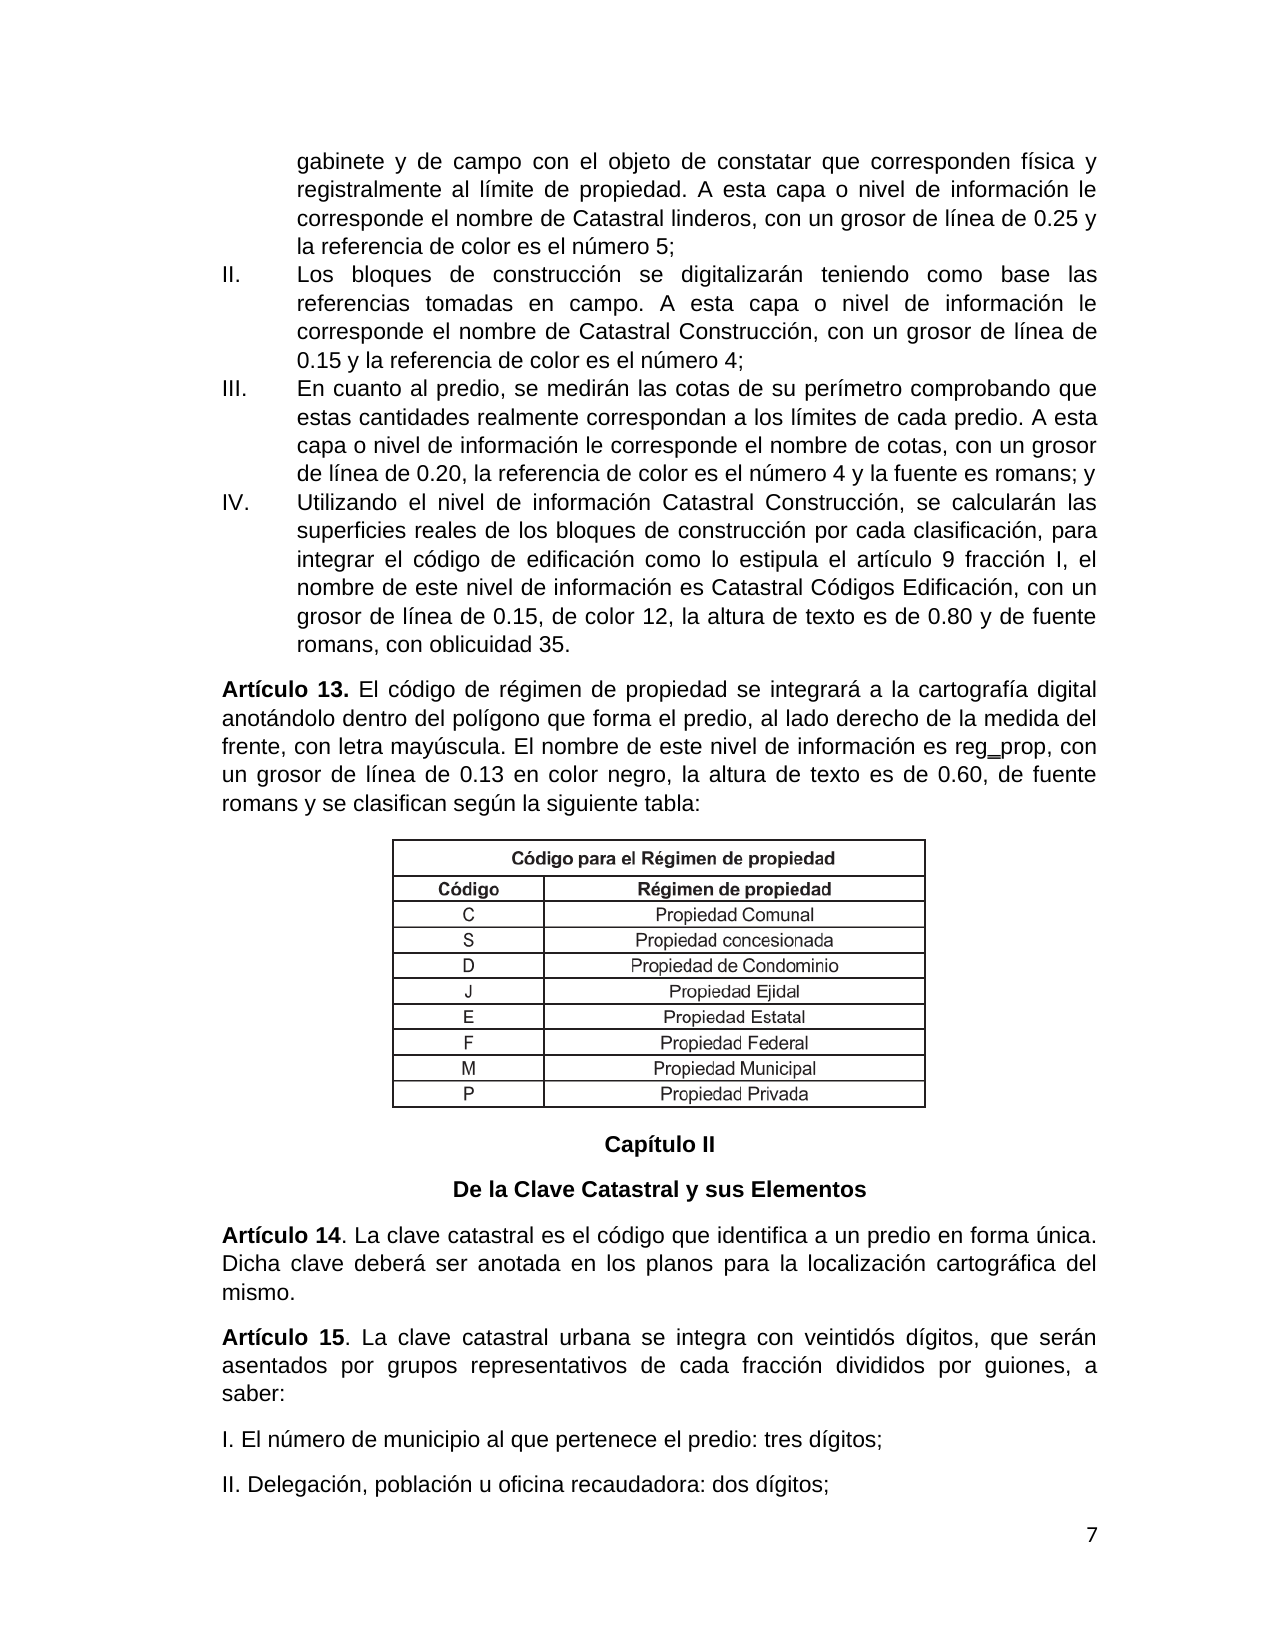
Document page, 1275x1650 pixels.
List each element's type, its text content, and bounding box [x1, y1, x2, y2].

text Artículo 14. La clave catastral es el código que identifica a un predio en forma única. Dicha clave deberá ser anotada en los planos para la localización cartográfica del mismo. [222, 1222, 1098, 1305]
text De la Clave Catastral y sus Elementos [222, 1176, 1098, 1203]
text Capítulo II [222, 1131, 1098, 1158]
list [222, 148, 1098, 259]
list En cuanto al predio, se medirán las cotas de su perímetro comprobando que estas cantidades realmente correspondan a los límites de cada predio. A esta capa o nivel de información le corresponde el nombre de cotas, con un grosor de línea de 0.20, la referencia de color es el número 4 y la fuente es romans; y [222, 375, 1098, 487]
text Artículo 13. El código de régimen de propiedad se integrará a la cartografía digital anotándolo dentro del polígono que forma el predio, al lado derecho de la medida del frente, con letra mayúscula. El nombre de este nivel de información es reg‗prop, con un grosor de línea de 0.13 en color negro, la altura de texto es de 0.60, de fuente romans y se clasifican según la siguiente tabla: [222, 676, 1098, 816]
text I. El número de municipio al que pertenece el predio: tres dígitos; [222, 1426, 1098, 1452]
text II. Delegación, población u oficina recaudadora: dos dígitos; [222, 1471, 1098, 1497]
list Utilizando el nivel de información Catastral Construcción, se calcularán las superficies reales de los bloques de construcción por cada clasificación, para integrar el código de edificación como lo estipula el artículo 9 fracción I, el nombre de este nivel de información es Catastral Códigos Edificación, con un grosor de línea de 0.15, de color 12, la altura de texto es de 0.80 y de fuente romans, con oblicuidad 35. [222, 489, 1098, 657]
list Los bloques de construcción se digitalizarán teniendo como base las referencias tomadas en campo. A esta capa o nivel de información le corresponde el nombre de Catastral Construcción, con un grosor de línea de 0.15 y la referencia de color es el número 4; [222, 261, 1098, 373]
text Artículo 15. La clave catastral urbana se integra con veintidós dígitos, que serán asentados por grupos representativos de cada fracción divididos por guiones, a saber: [222, 1323, 1098, 1407]
